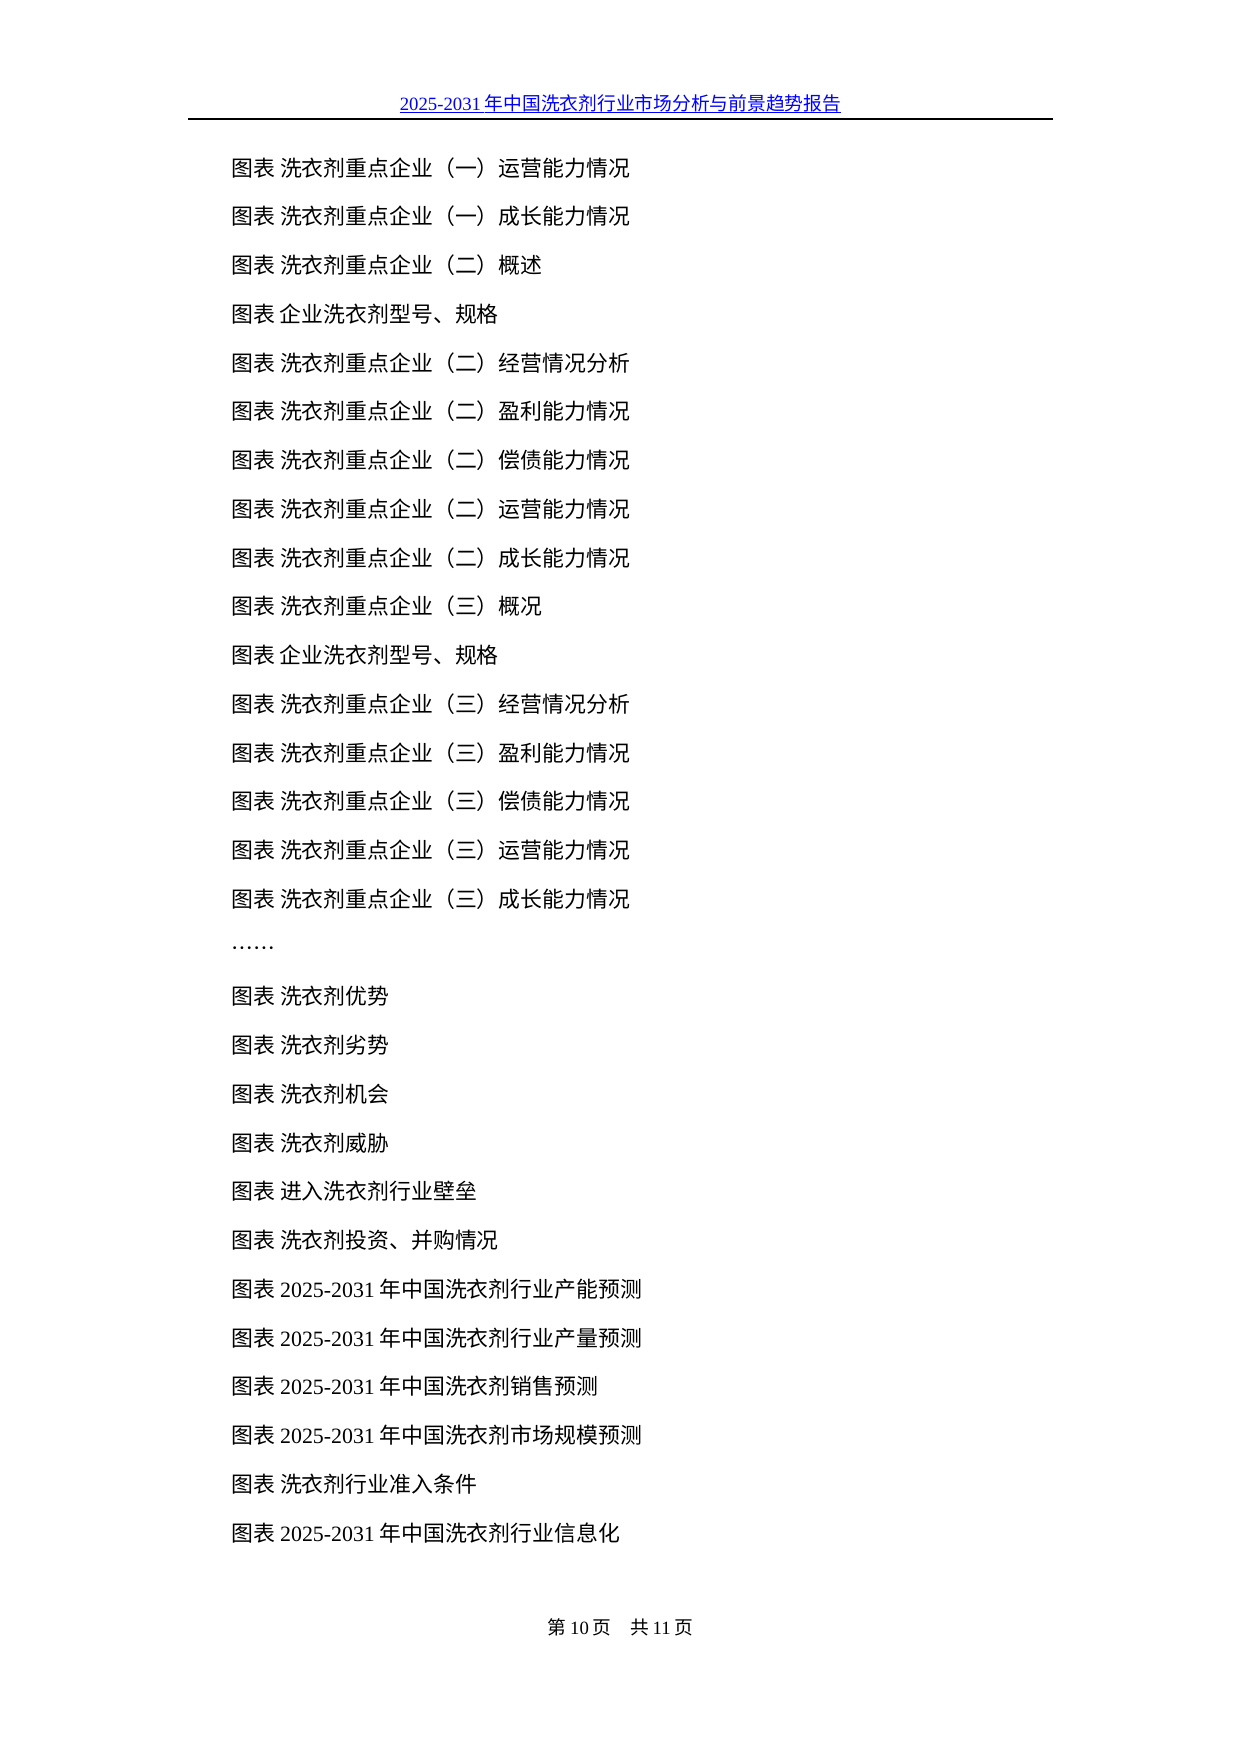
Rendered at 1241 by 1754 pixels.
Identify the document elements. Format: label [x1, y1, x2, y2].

text [187, 150, 1053, 1548]
